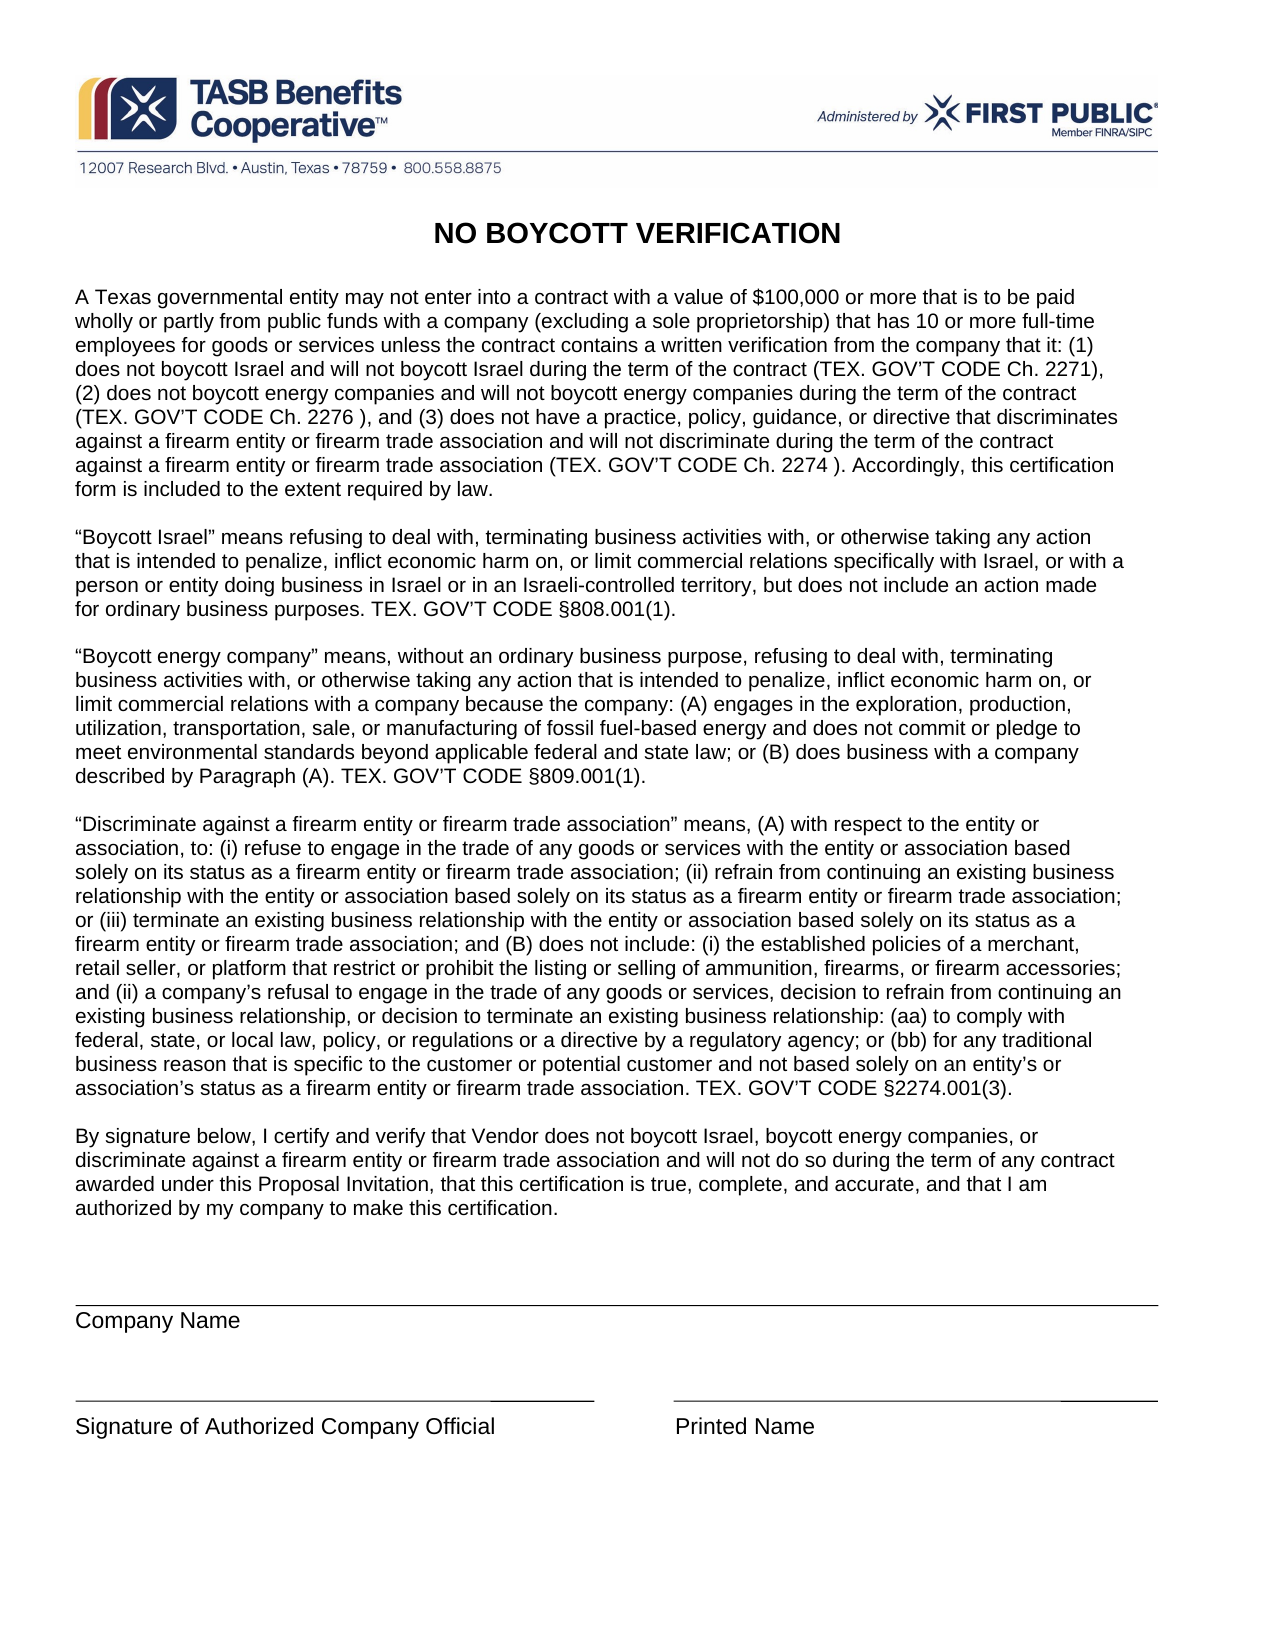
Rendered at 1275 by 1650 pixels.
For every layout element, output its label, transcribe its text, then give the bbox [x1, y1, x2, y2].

text Signature of Authorized Company Official Printed Name [75, 1413, 1125, 1439]
text “Boycott Israel” means refusing to deal with, terminating business activities with, or otherwise taking any action that is intended to penalize, inflict economic harm on, or limit commercial relations specifically with Israel, or with a person or entity doing business in Israel or in an Israeli-controlled territory, but does not include an action made for ordinary business purposes. TEX. GOV’T CODE §808.001(1). [75, 524, 1125, 620]
list NO BOYCOTT VERIFICATION [150, 216, 1125, 250]
text Company Name [75, 1307, 1125, 1334]
picture [75, 75, 1158, 188]
text “Boycott energy company” means, without an ordinary business purpose, refusing to deal with, terminating business activities with, or otherwise taking any action that is intended to penalize, inflict economic harm on, or limit commercial relations with a company because the company: (A) engages in the exploration, production, utilization, transportation, sale, or manufacturing of fossil fuel-based energy and does not commit or pledge to meet environmental standards beyond applicable federal and state law; or (B) does business with a company described by Paragraph (A). TEX. GOV’T CODE §809.001(1). [75, 644, 1125, 788]
text “Discriminate against a firearm entity or firearm trade association” means, (A) with respect to the entity or association, to: (i) refuse to engage in the trade of any goods or services with the entity or association based solely on its status as a firearm entity or firearm trade association; (ii) refrain from continuing an existing business relationship with the entity or association based solely on its status as a firearm entity or firearm trade association; or (iii) terminate an existing business relationship with the entity or association based solely on its status as a firearm entity or firearm trade association; and (B) does not include: (i) the established policies of a merchant, retail seller, or platform that restrict or prohibit the listing or selling of ammunition, firearms, or firearm accessories; and (ii) a company’s refusal to engage in the trade of any goods or services, decision to refrain from continuing an existing business relationship, or decision to terminate an existing business relationship: (aa) to comply with federal, state, or local law, policy, or regulations or a directive by a regulatory agency; or (bb) for any traditional business reason that is specific to the customer or potential customer and not based solely on an entity’s or association’s status as a firearm entity or firearm trade association. TEX. GOV’T CODE §2274.001(3). [75, 812, 1125, 1099]
text By signature below, I certify and verify that Vendor does not boycott Israel, boycott energy companies, or discriminate against a firearm entity or firearm trade association and will not do so during the term of any contract awarded under this Proposal Invitation, that this certification is true, complete, and accurate, and that I am authorized by my company to make this certification. [75, 1123, 1125, 1219]
text A Texas governmental entity may not enter into a contract with a value of $100,000 or more that is to be paid wholly or partly from public funds with a company (excluding a sole proprietorship) that has 10 or more full-time employees for goods or services unless the contract contains a written verification from the company that it: (1) does not boycott Israel and will not boycott Israel during the term of the contract (TEX. GOV’T CODE Ch. 2271), (2) does not boycott energy companies and will not boycott energy companies during the term of the contract (TEX. GOV’T CODE Ch. 2276 ), and (3) does not have a practice, policy, guidance, or directive that discriminates against a firearm entity or firearm trade association and will not discriminate during the term of the contract against a firearm entity or firearm trade association (TEX. GOV’T CODE Ch. 2274 ). Accordingly, this certification form is included to the extent required by law. [75, 285, 1125, 501]
